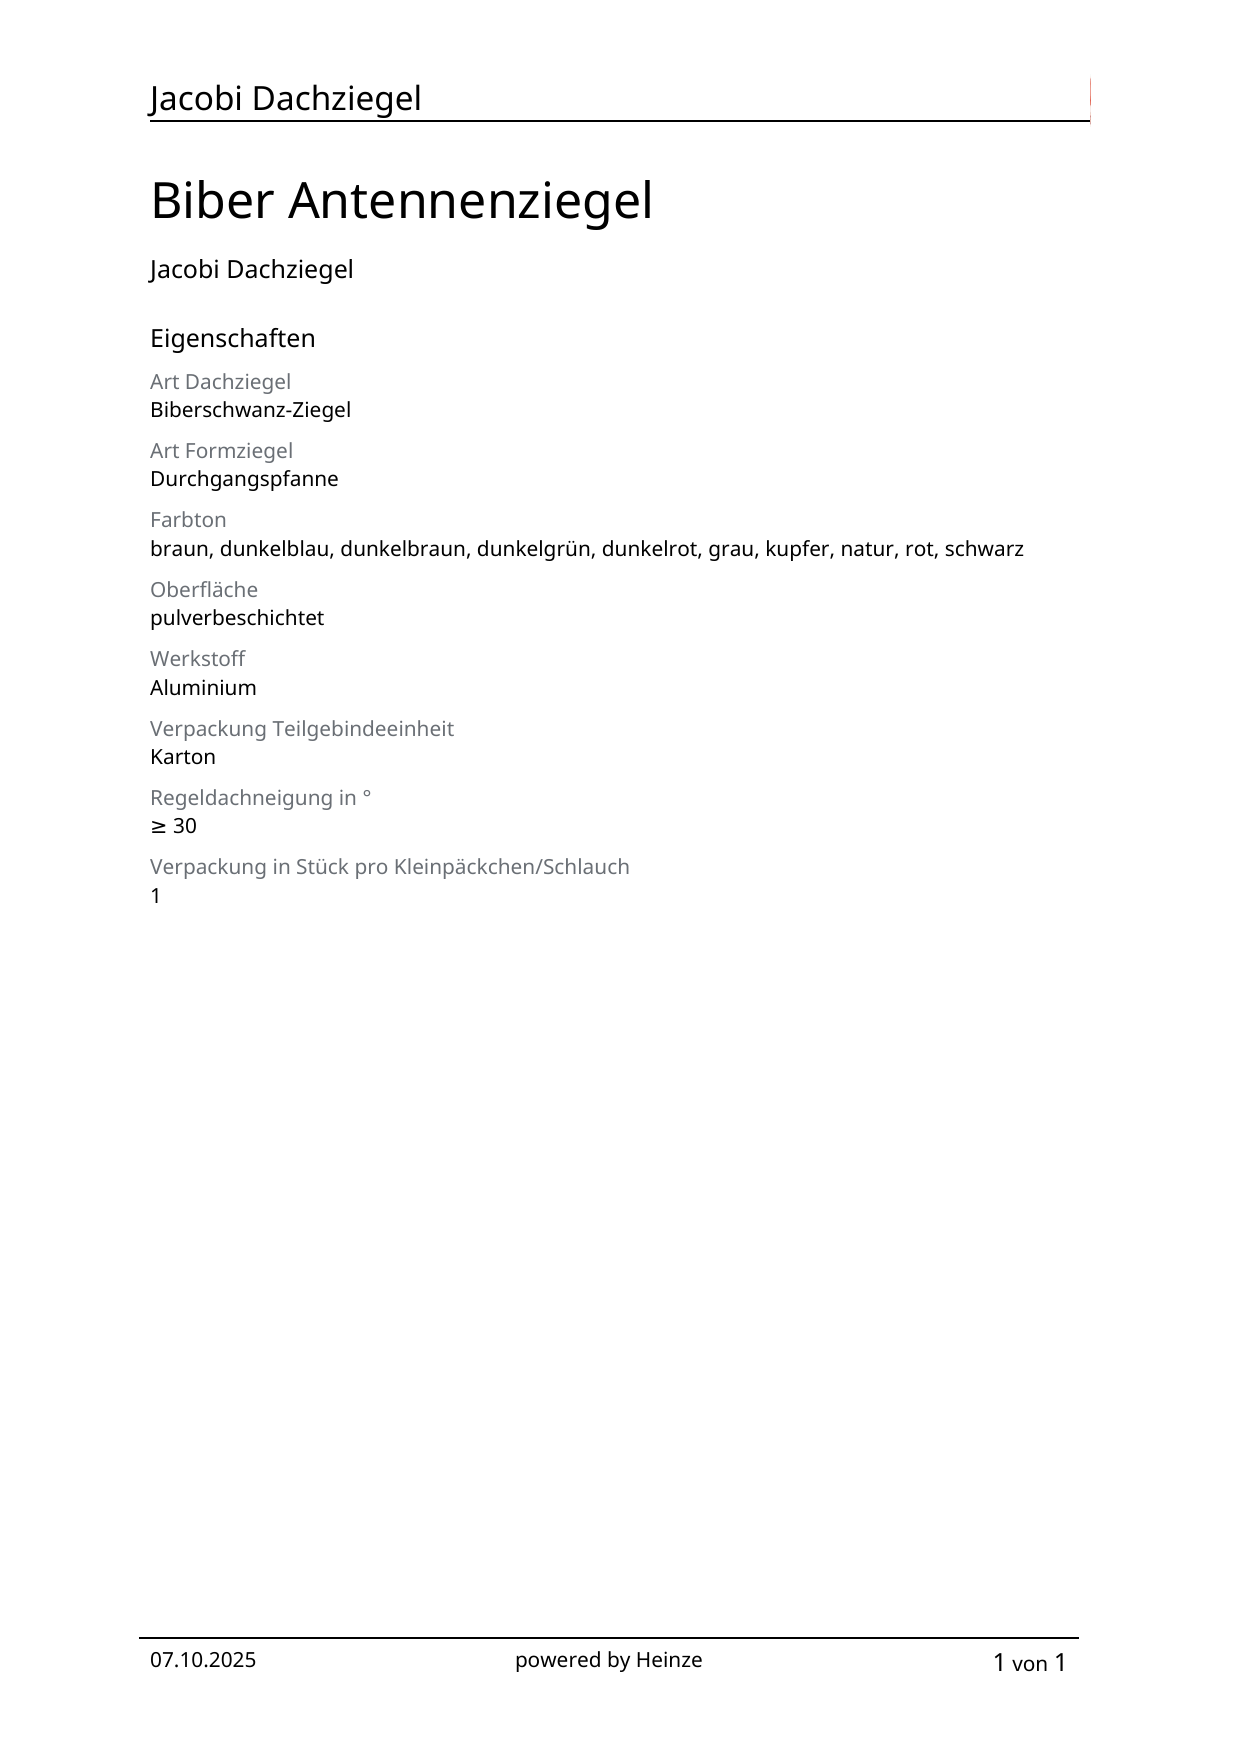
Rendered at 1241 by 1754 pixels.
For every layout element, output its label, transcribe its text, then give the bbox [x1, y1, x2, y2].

text Art Dachziegel [150, 367, 1090, 395]
text Eigenschaften [150, 320, 1090, 354]
text Karton [150, 742, 1090, 771]
text Durchgangspfanne [150, 464, 1090, 493]
text Farbton [150, 506, 1090, 534]
text Oberfläche [150, 575, 1090, 603]
text Biber Antennenziegel [150, 165, 1090, 233]
text ≥ 30 [150, 811, 1090, 840]
text Verpackung in Stück pro Kleinpäckchen/Schlauch [150, 852, 1090, 881]
text braun, dunkelblau, dunkelbraun, dunkelgrün, dunkelrot, grau, kupfer, natur, rot, schwarz [150, 534, 1090, 562]
text Verpackung Teilgebindeeinheit [150, 714, 1090, 742]
text Jacobi Dachziegel [150, 252, 1090, 286]
text Art Formziegel [150, 436, 1090, 464]
text Aluminium [150, 673, 1090, 701]
text Biberschwanz-Ziegel [150, 395, 1090, 424]
text pulverbeschichtet [150, 603, 1090, 632]
text 1 [150, 881, 1090, 909]
text Regeldachneigung in ° [150, 783, 1090, 811]
text Werkstoff [150, 644, 1090, 673]
